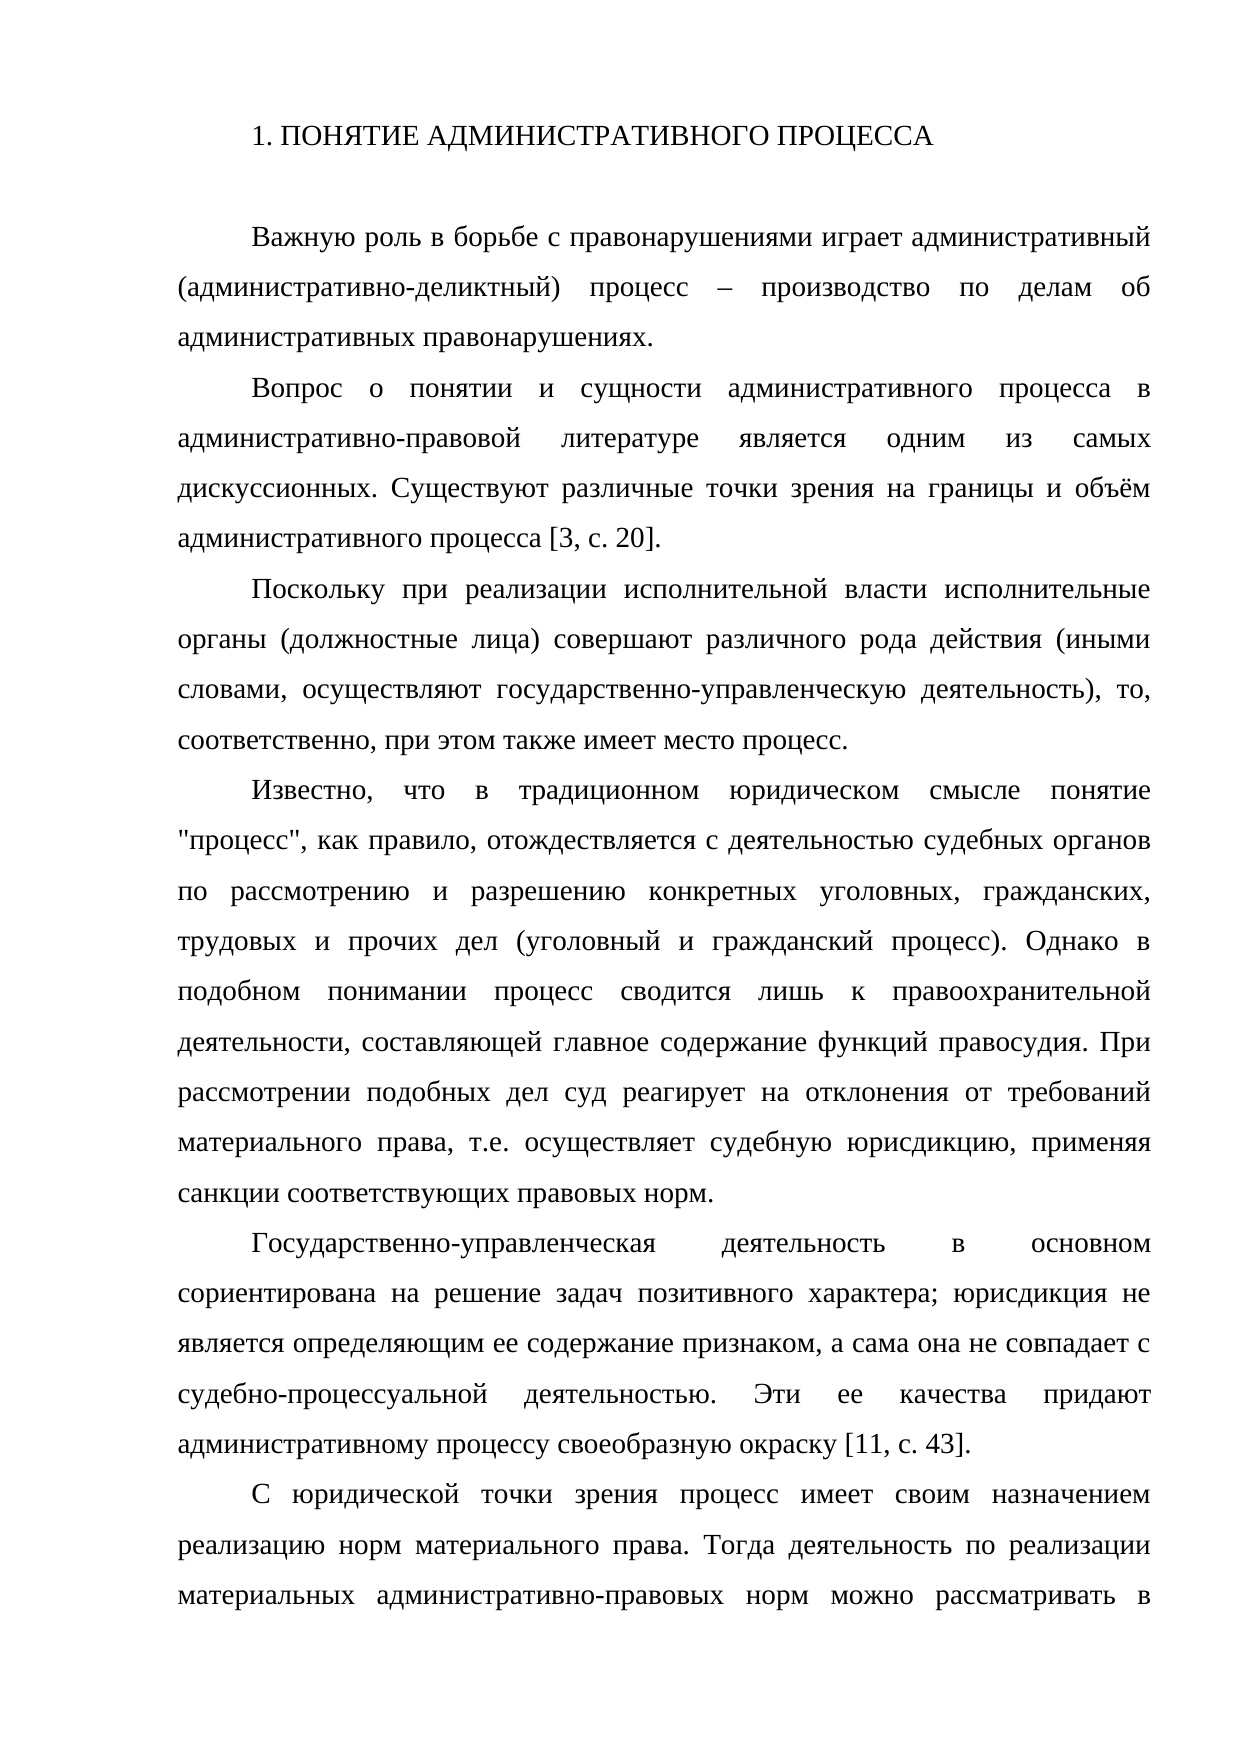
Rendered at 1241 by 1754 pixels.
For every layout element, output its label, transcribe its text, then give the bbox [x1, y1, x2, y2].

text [177, 1477, 1152, 1611]
text 1. ПОНЯТИЕ АДМИНИСТРАТИВНОГО ПРОЦЕССА [177, 118, 1152, 152]
text Поскольку при реализации исполнительной власти исполнительные органы (должностные лица) совершают различного рода действия (иными словами, осуществляют государственно-управленческую деятельность), то, соответственно, при этом также имеет место процесс. [177, 571, 1152, 755]
text Важную роль в борьбе с правонарушениями играет административный (административно-деликтный) процесс – производство по делам об административных правонарушениях. [177, 219, 1152, 353]
text Вопрос о понятии и сущности административного процесса в административно-правовой литературе является одним из самых дискуссионных. Существуют различные точки зрения на границы и объём административного процесса [3, с. 20]. [177, 370, 1152, 554]
text Известно, что в традиционном юридическом смысле понятие "процесс", как правило, отождествляется с деятельностью судебных органов по рассмотрению и разрешению конкретных уголовных, гражданских, трудовых и прочих дел (уголовный и гражданский процесс). Однако в подобном понимании процесс сводится лишь к правоохранительной деятельности, составляющей главное содержание функций правосудия. При рассмотрении подобных дел суд реагирует на отклонения от требований материального права, т.е. осуществляет судебную юрисдикцию, применяя санкции соответствующих правовых норм. [177, 772, 1152, 1208]
text Государственно-управленческая деятельность в основном сориентирована на решение задач позитивного характера; юрисдикция не является определяющим ее содержание признаком, а сама она не совпадает с судебно-процессуальной деятельностью. Эти ее качества придают административному процессу своеобразную окраску [11, с. 43]. [177, 1225, 1152, 1460]
